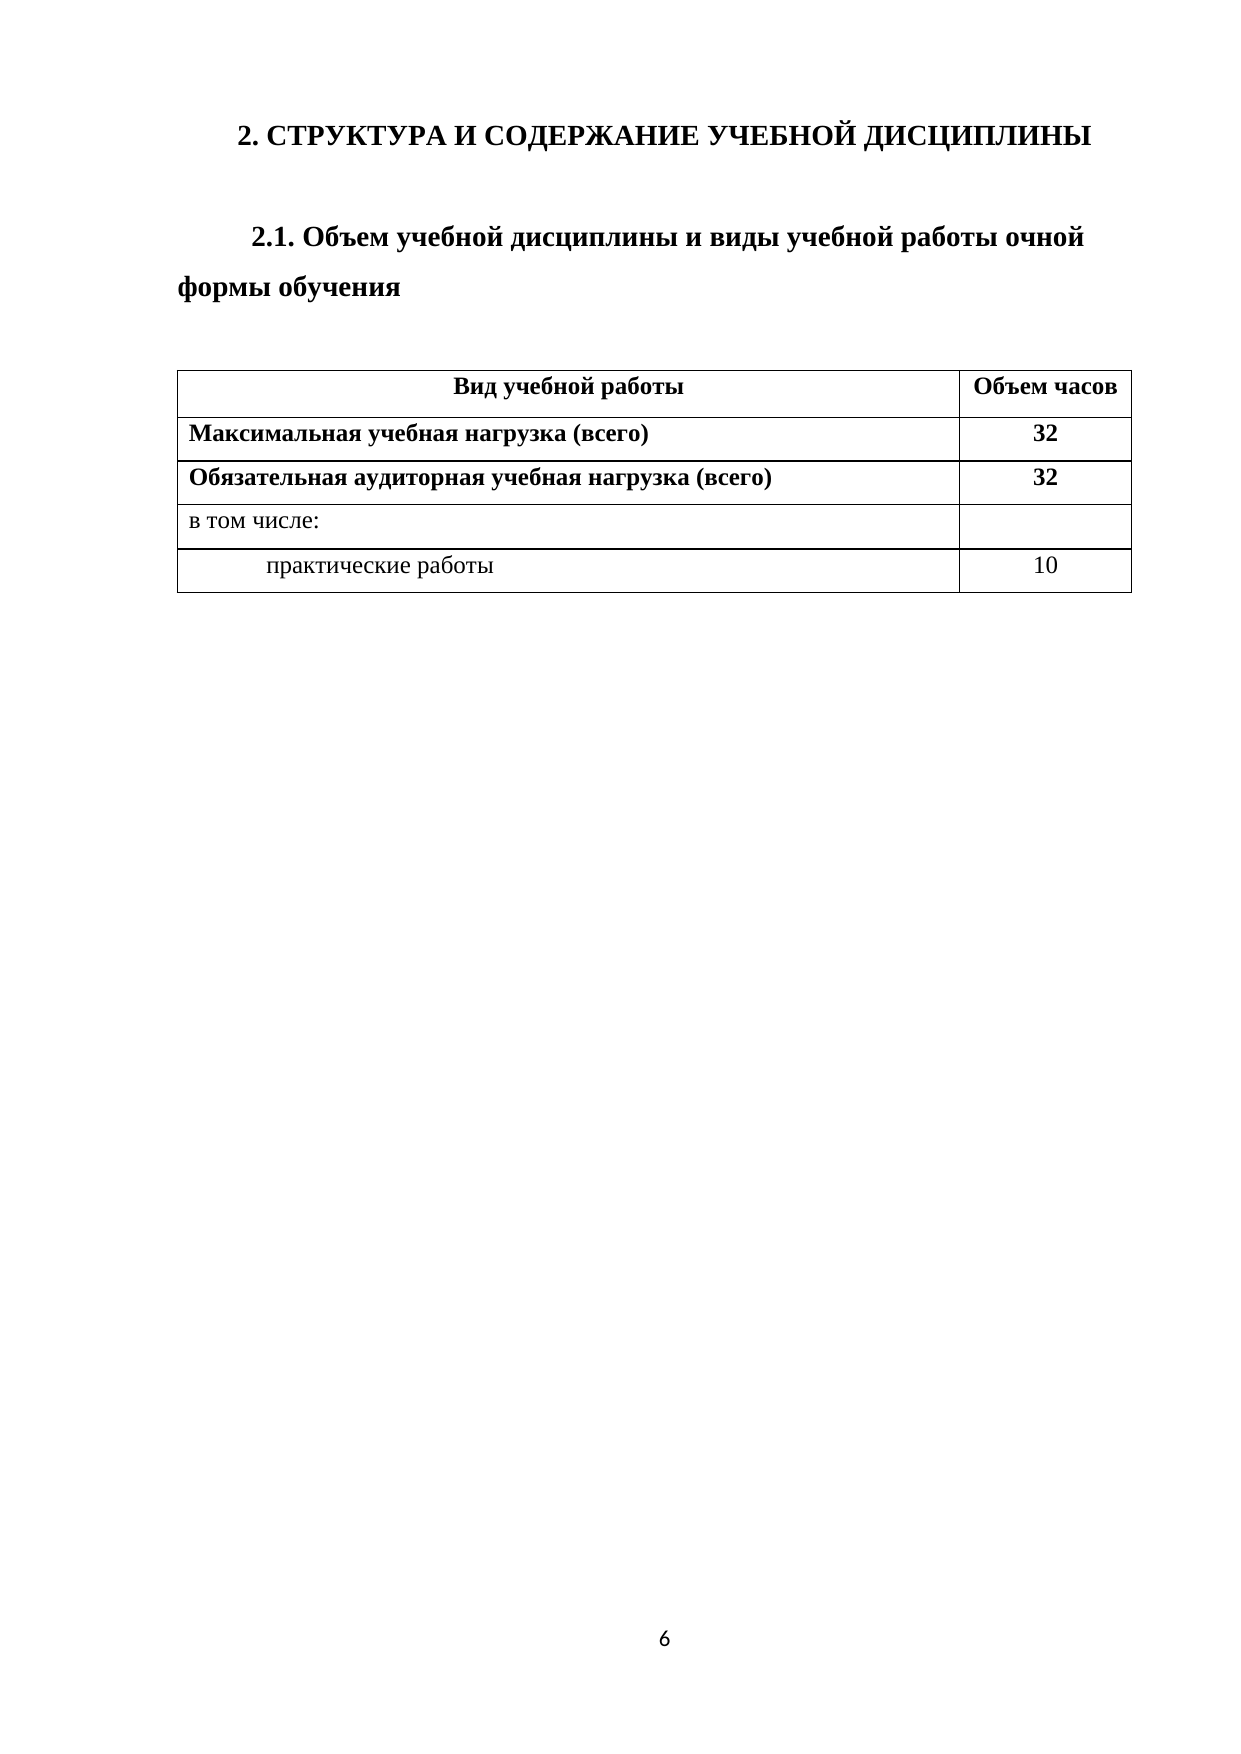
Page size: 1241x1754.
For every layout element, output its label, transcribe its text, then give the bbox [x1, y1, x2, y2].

table_cell в том числе: [178, 505, 959, 548]
table_cell Максимальная учебная нагрузка (всего) [178, 418, 959, 460]
table_cell Обязательная аудиторная учебная нагрузка (всего) [178, 462, 959, 504]
text 2. СТРУКТУРА И СОДЕРЖАНИЕ УЧЕБНОЙ ДИСЦИПЛИНЫ [177, 118, 1152, 152]
table_cell практические работы [178, 550, 959, 592]
table_cell 32 [960, 418, 1131, 460]
table_cell [960, 505, 1131, 548]
table_header Вид учебной работы [178, 371, 959, 417]
table_cell 32 [960, 462, 1131, 504]
table_cell 10 [960, 550, 1131, 592]
text 2.1. Объем учебной дисциплины и виды учебной работы очной формы обучения [177, 219, 1152, 303]
table_header Объем часов [960, 371, 1131, 417]
